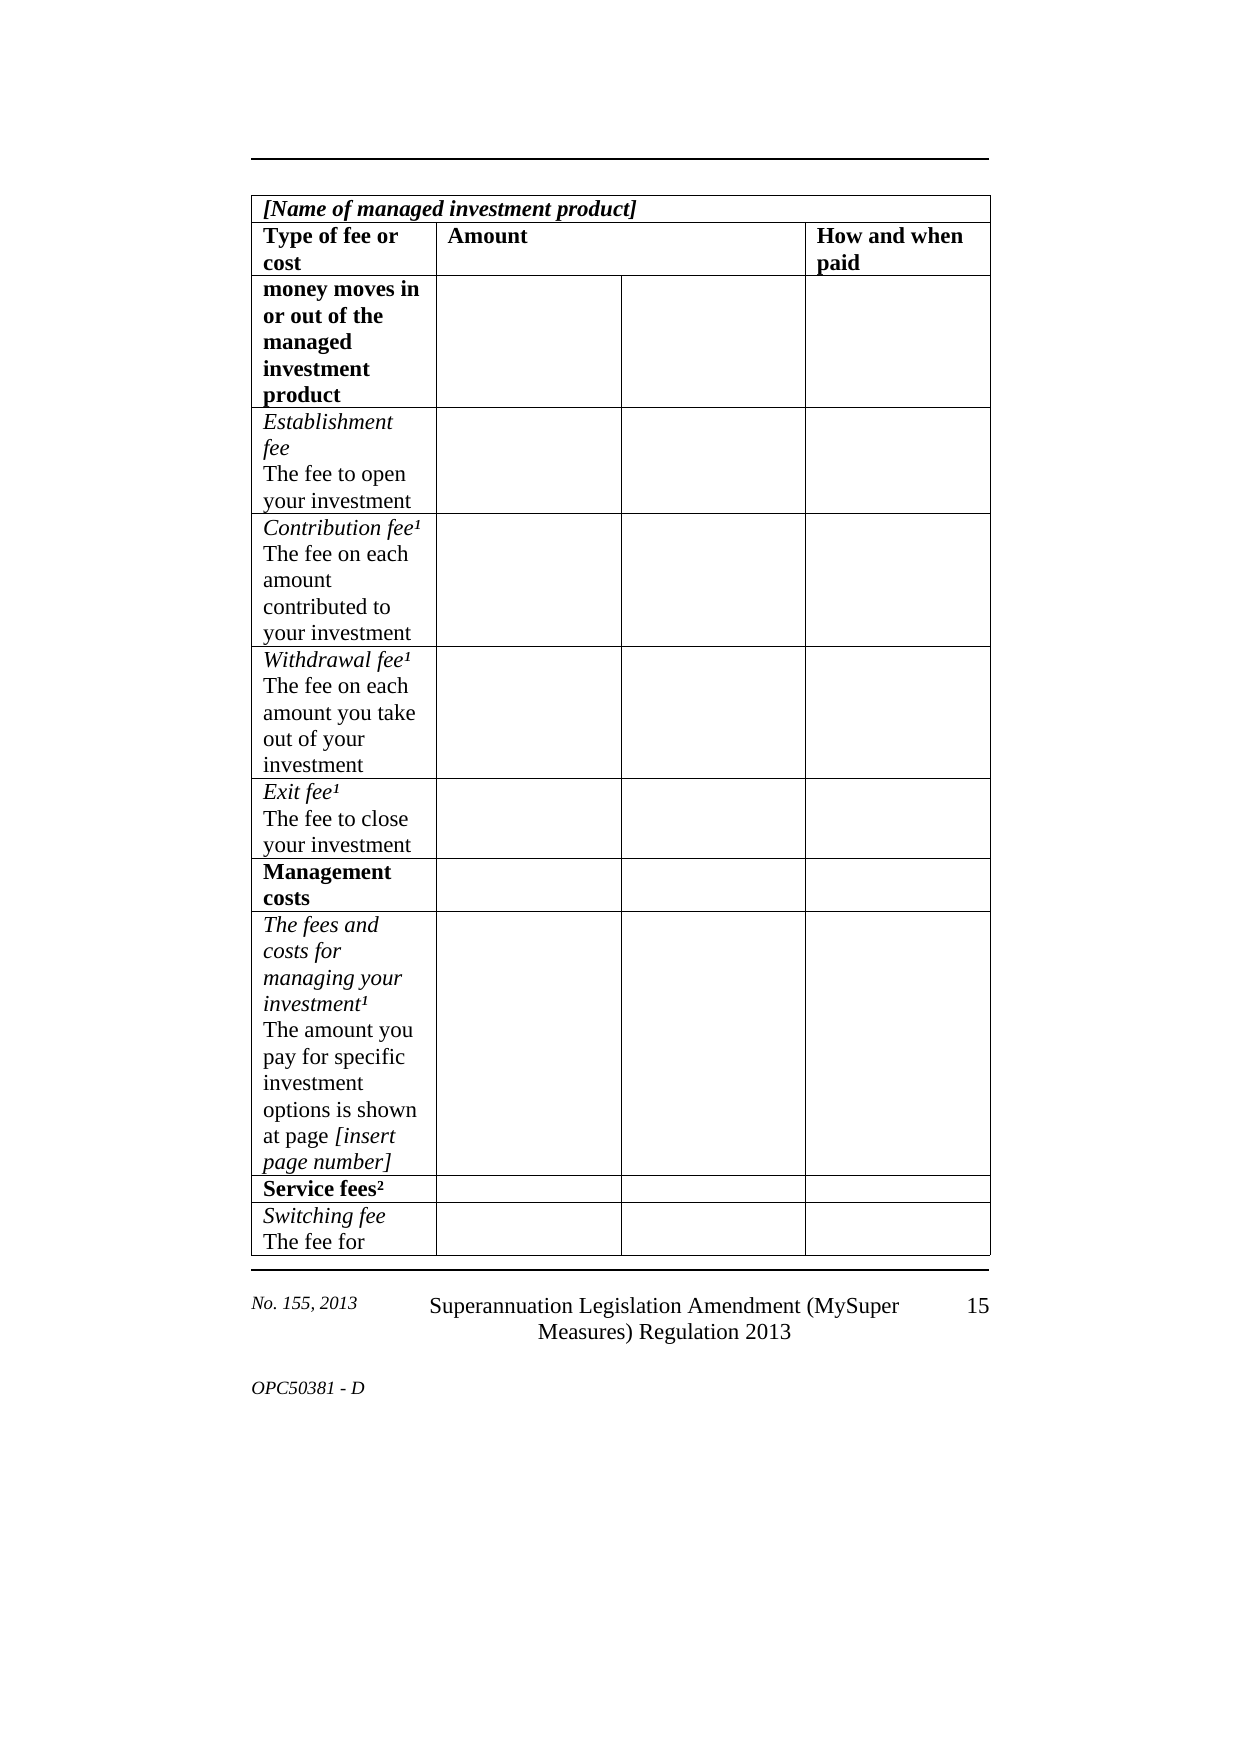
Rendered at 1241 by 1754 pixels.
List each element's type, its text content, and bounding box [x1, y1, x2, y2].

table_cell [622, 1203, 805, 1255]
table_cell [622, 276, 805, 407]
table_cell [437, 276, 621, 407]
table_cell [622, 859, 805, 911]
table_cell [622, 647, 805, 778]
table_cell [622, 514, 805, 646]
table_cell Withdrawal fee¹ The fee on each amount you take out of your investment [252, 647, 436, 778]
table_cell [437, 1203, 621, 1255]
table_cell Contribution fee¹ The fee on each amount contributed to your investment [252, 514, 436, 646]
table_cell Exit fee¹ The fee to close your investment [252, 779, 436, 857]
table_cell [252, 276, 436, 407]
table_cell [622, 912, 805, 1175]
table_cell [806, 514, 990, 646]
table_cell [437, 912, 621, 1175]
table_cell Service fees² [252, 1176, 436, 1202]
table_cell [437, 779, 621, 857]
table_cell [622, 1176, 805, 1202]
table_cell [806, 912, 990, 1175]
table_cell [252, 1203, 436, 1255]
table_cell Management costs [252, 859, 436, 911]
table_cell [622, 408, 805, 513]
table_cell [806, 408, 990, 513]
table_cell Establishment fee The fee to open your investment [252, 408, 436, 513]
table_cell [806, 779, 990, 857]
table_cell [437, 647, 621, 778]
table_cell Type of fee or cost [252, 223, 436, 275]
table_header [Name of managed investment product] [252, 196, 990, 222]
table_cell [437, 514, 621, 646]
table_cell The fees and costs for managing your investment¹ The amount you pay for specific investment options is shown at page [insert page number] [252, 912, 436, 1175]
table_cell How and when paid [806, 223, 990, 275]
table_cell [437, 408, 621, 513]
table_cell [806, 647, 990, 778]
table_cell [437, 859, 621, 911]
table_cell [806, 276, 990, 407]
table_cell [622, 779, 805, 857]
table_cell [806, 1176, 990, 1202]
table_cell [806, 859, 990, 911]
table_cell Amount [437, 223, 805, 275]
table_cell [437, 1176, 621, 1202]
table_cell [806, 1203, 990, 1255]
